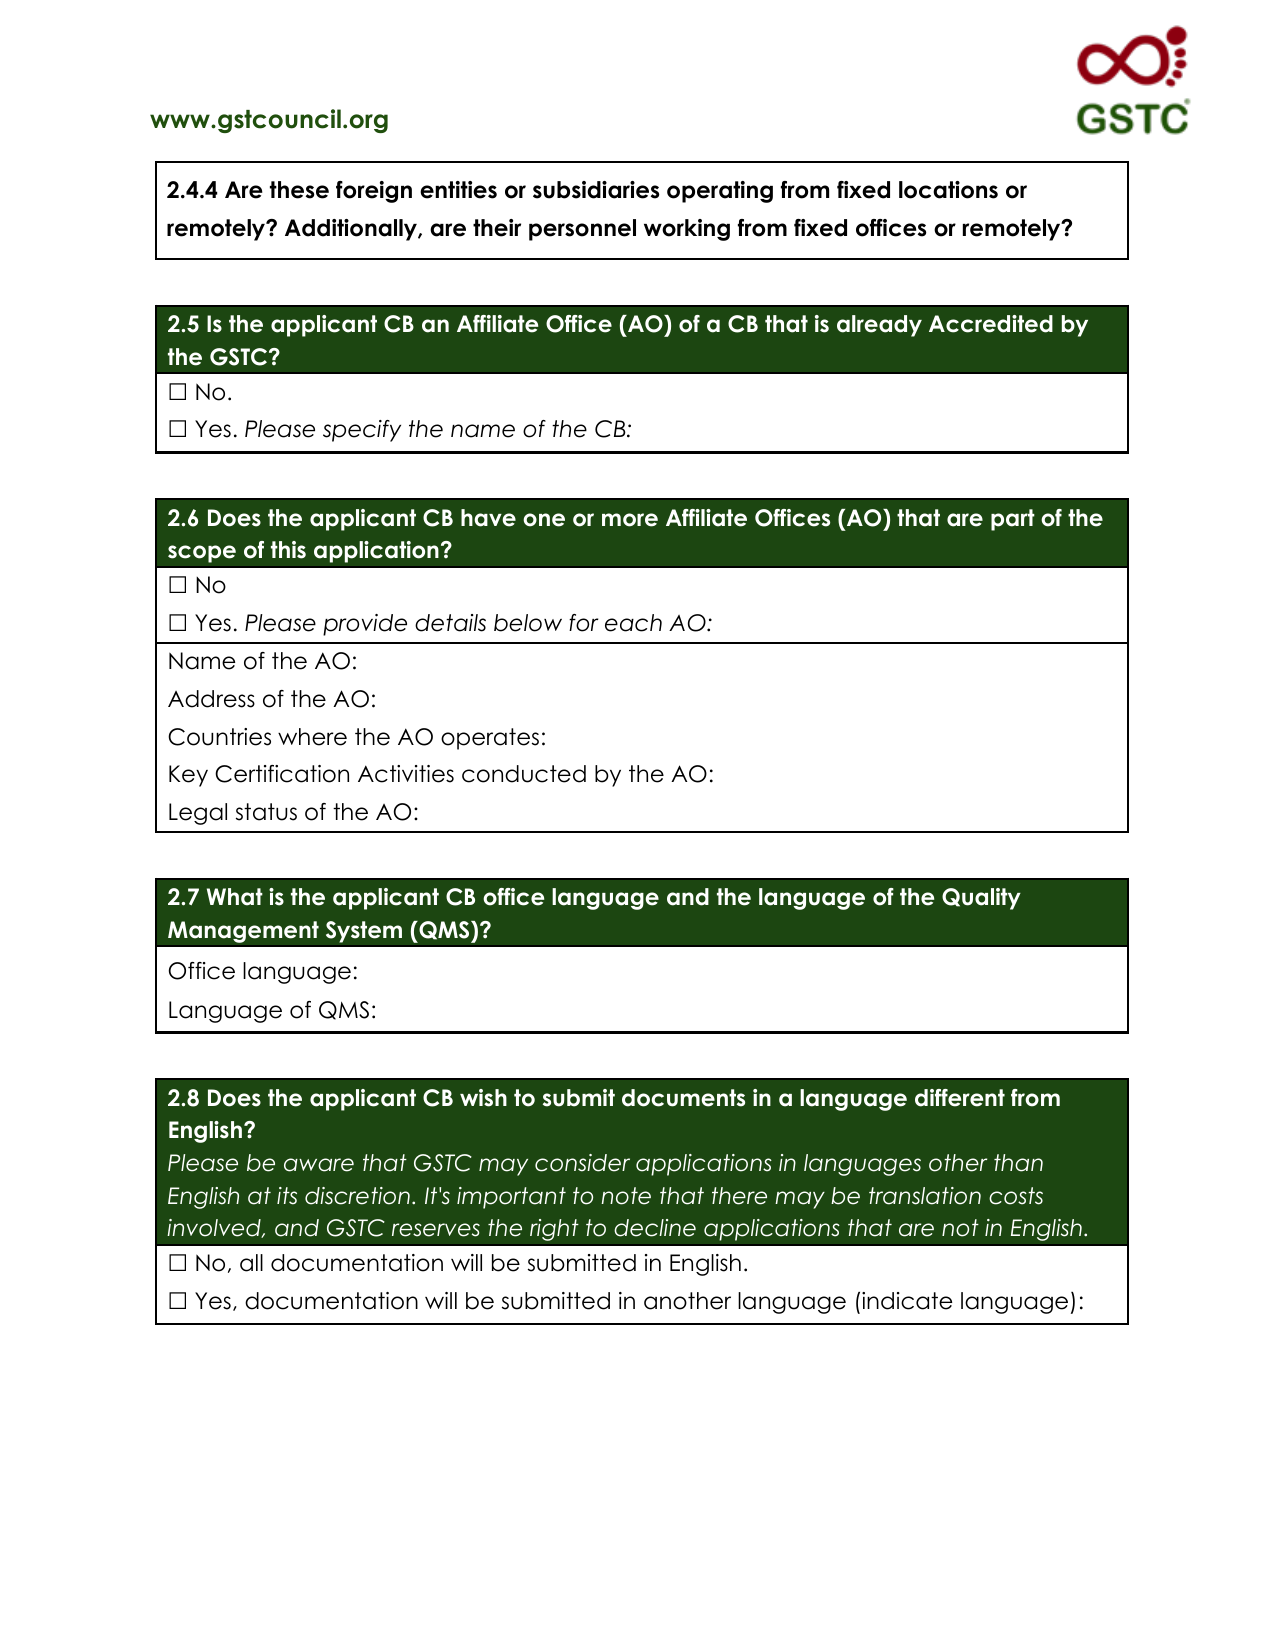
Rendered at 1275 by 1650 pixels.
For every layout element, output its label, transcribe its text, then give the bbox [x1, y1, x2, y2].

table_cell Office language: Language of QMS: [157, 947, 1127, 1031]
table_header 2.7 What is the applicant CB office language and the language of the Quality Management System (QMS)? [157, 880, 1127, 945]
table_cell ☐ No. ☐ Yes. Please specify the name of the CB: [157, 374, 1127, 451]
table_cell Name of the AO: Address of the AO: Countries where the AO operates: Key Certification Activities conducted by the AO: Legal status of the AO: [157, 644, 1127, 831]
table_cell ☐ No, all documentation will be submitted in English. ☐ Yes, documentation will be submitted in another language (indicate language): [157, 1246, 1127, 1323]
table_cell ☐ No ☐ Yes. Please provide details below for each AO: [157, 568, 1127, 642]
table_header 2.8 Does the applicant CB wish to submit documents in a language different from English? Please be aware that GSTC may consider applications in languages other than English at its discretion. It's important to note that there may be translation costs involved, and GSTC reserves the right to decline applications that are not in English. [157, 1080, 1127, 1244]
table_cell 2.4.4 Are these foreign entities or subsidiaries operating from fixed locations or remotely? Additionally, are their personnel working from fixed offices or remotely? [157, 163, 1127, 258]
table_header 2.5 Is the applicant CB an Affiliate Office (AO) of a CB that is already Accredited by the GSTC? [157, 307, 1127, 372]
table_header 2.6 Does the applicant CB have one or more Affiliate Offices (AO) that are part of the scope of this application? [157, 500, 1127, 566]
picture [1070, 18, 1197, 146]
